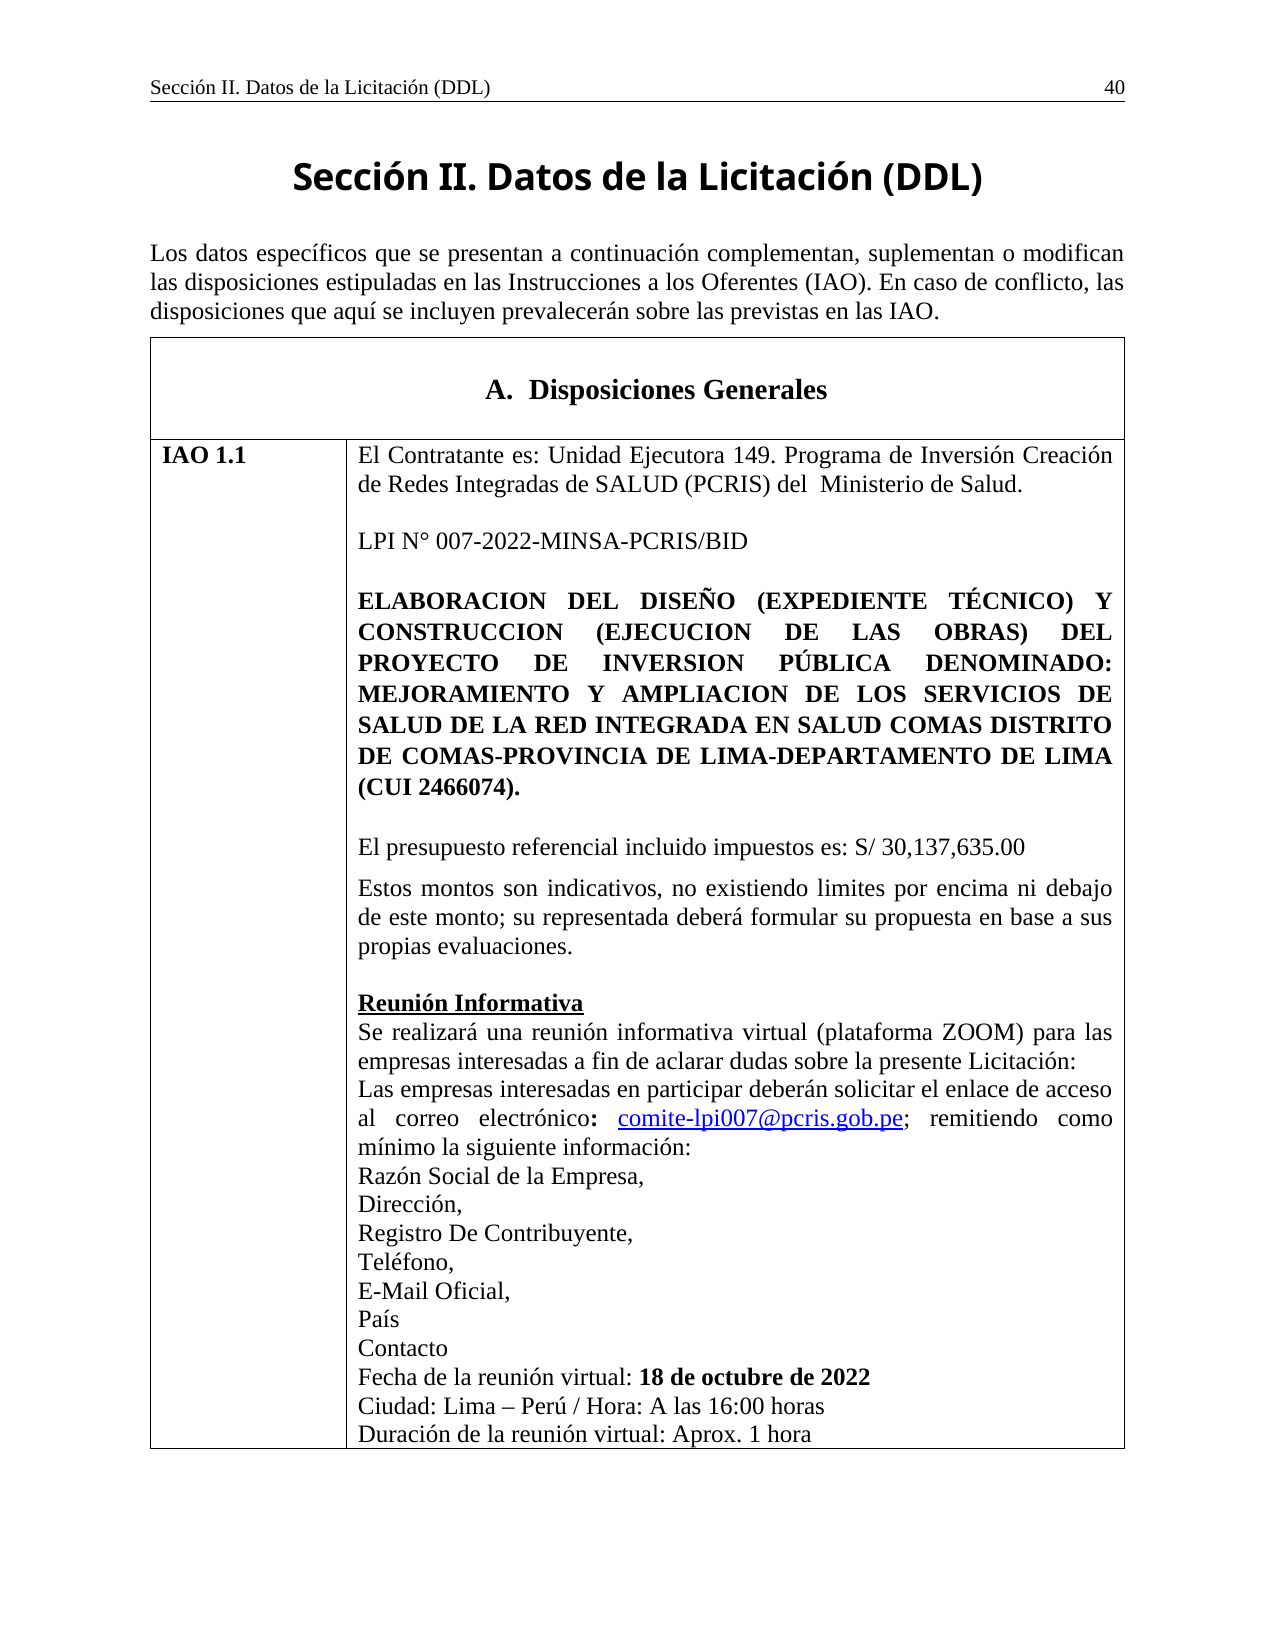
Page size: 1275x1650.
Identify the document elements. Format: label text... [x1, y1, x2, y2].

table_header Disposiciones Generales [151, 338, 1124, 439]
table_cell El Contratante es: Unidad Ejecutora 149. Programa de Inversión Creación de Redes Integradas de SALUD (PCRIS) del Ministerio de Salud. LPI N° 007-2022-MINSA-PCRIS/BID ELABORACION DEL DISEÑO (EXPEDIENTE TÉCNICO) Y CONSTRUCCION (EJECUCION DE LAS OBRAS) DEL PROYECTO DE INVERSION PÚBLICA DENOMINADO: MEJORAMIENTO Y AMPLIACION DE LOS SERVICIOS DE SALUD DE LA RED INTEGRADA EN SALUD COMAS DISTRITO DE COMAS-PROVINCIA DE LIMA-DEPARTAMENTO DE LIMA (CUI 2466074). El presupuesto referencial incluido impuestos es: S/ 30,137,635.00 Estos montos son indicativos, no existiendo limites por encima ni debajo de este monto; su representada deberá formular su propuesta en base a sus propias evaluaciones. Reunión Informativa Se realizará una reunión informativa virtual (plataforma ZOOM) para las empresas interesadas a fin de aclarar dudas sobre la presente Licitación: Las empresas interesadas en participar deberán solicitar el enlace de acceso al correo electrónico: comite-lpi007@pcris.gob.pe; remitiendo como mínimo la siguiente información: Razón Social de la Empresa, Dirección, Registro De Contribuyente, Teléfono, E-Mail Oficial, País Contacto Fecha de la reunión virtual: 18 de octubre de 2022 Ciudad: Lima – Perú / Hora: A las 16:00 horas Duración de la reunión virtual: Aprox. 1 hora [347, 440, 1124, 1448]
text Los datos específicos que se presentan a continuación complementan, suplementan o modifican las disposiciones estipuladas en las Instrucciones a los Oferentes (IAO). En caso de conflicto, las disposiciones que aquí se incluyen prevalecerán sobre las previstas en las IAO. [150, 238, 1125, 325]
subtitle Sección II. Datos de la Licitación (DDL) [150, 150, 1125, 201]
table_cell IAO 1.1 [151, 440, 346, 1448]
